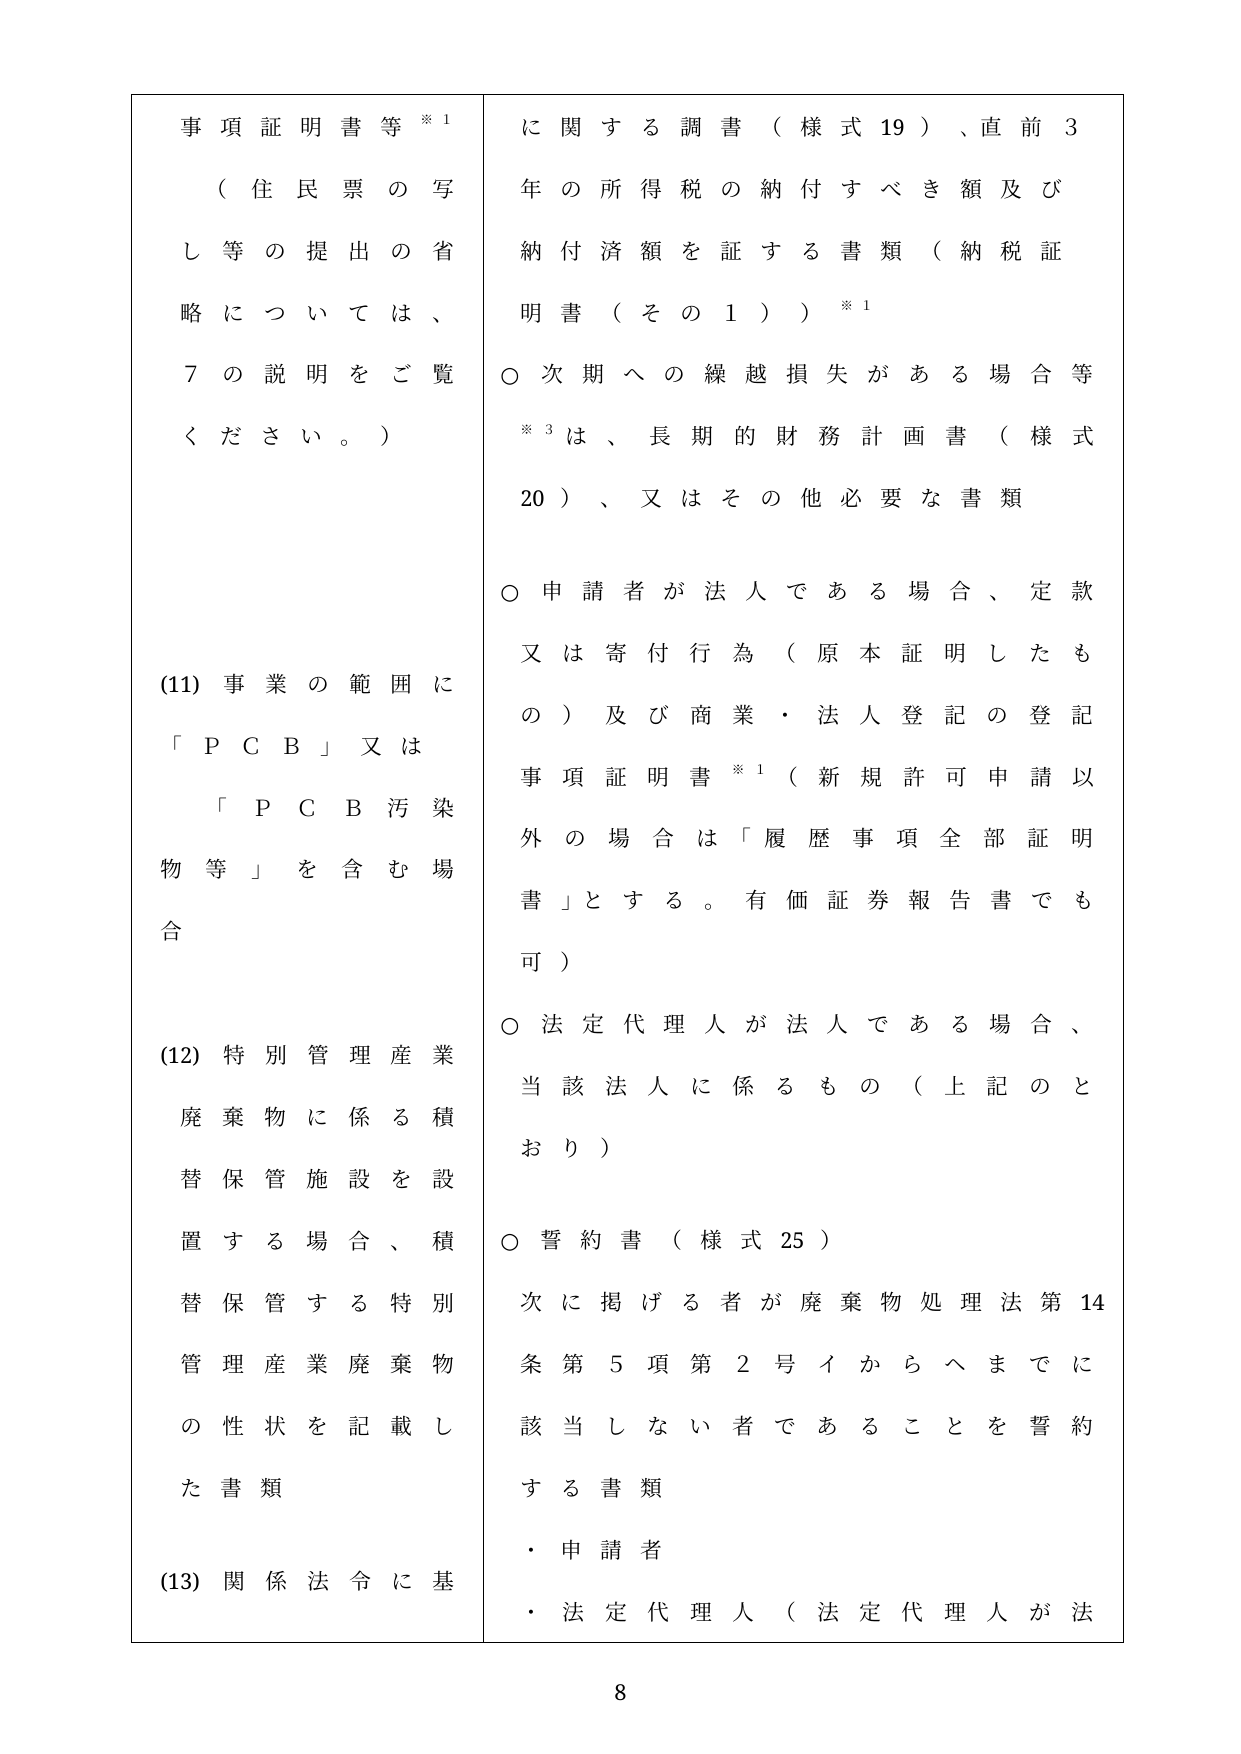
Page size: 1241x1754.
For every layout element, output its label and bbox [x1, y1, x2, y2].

table_cell [132, 95, 483, 1642]
table_cell [484, 95, 1123, 1642]
